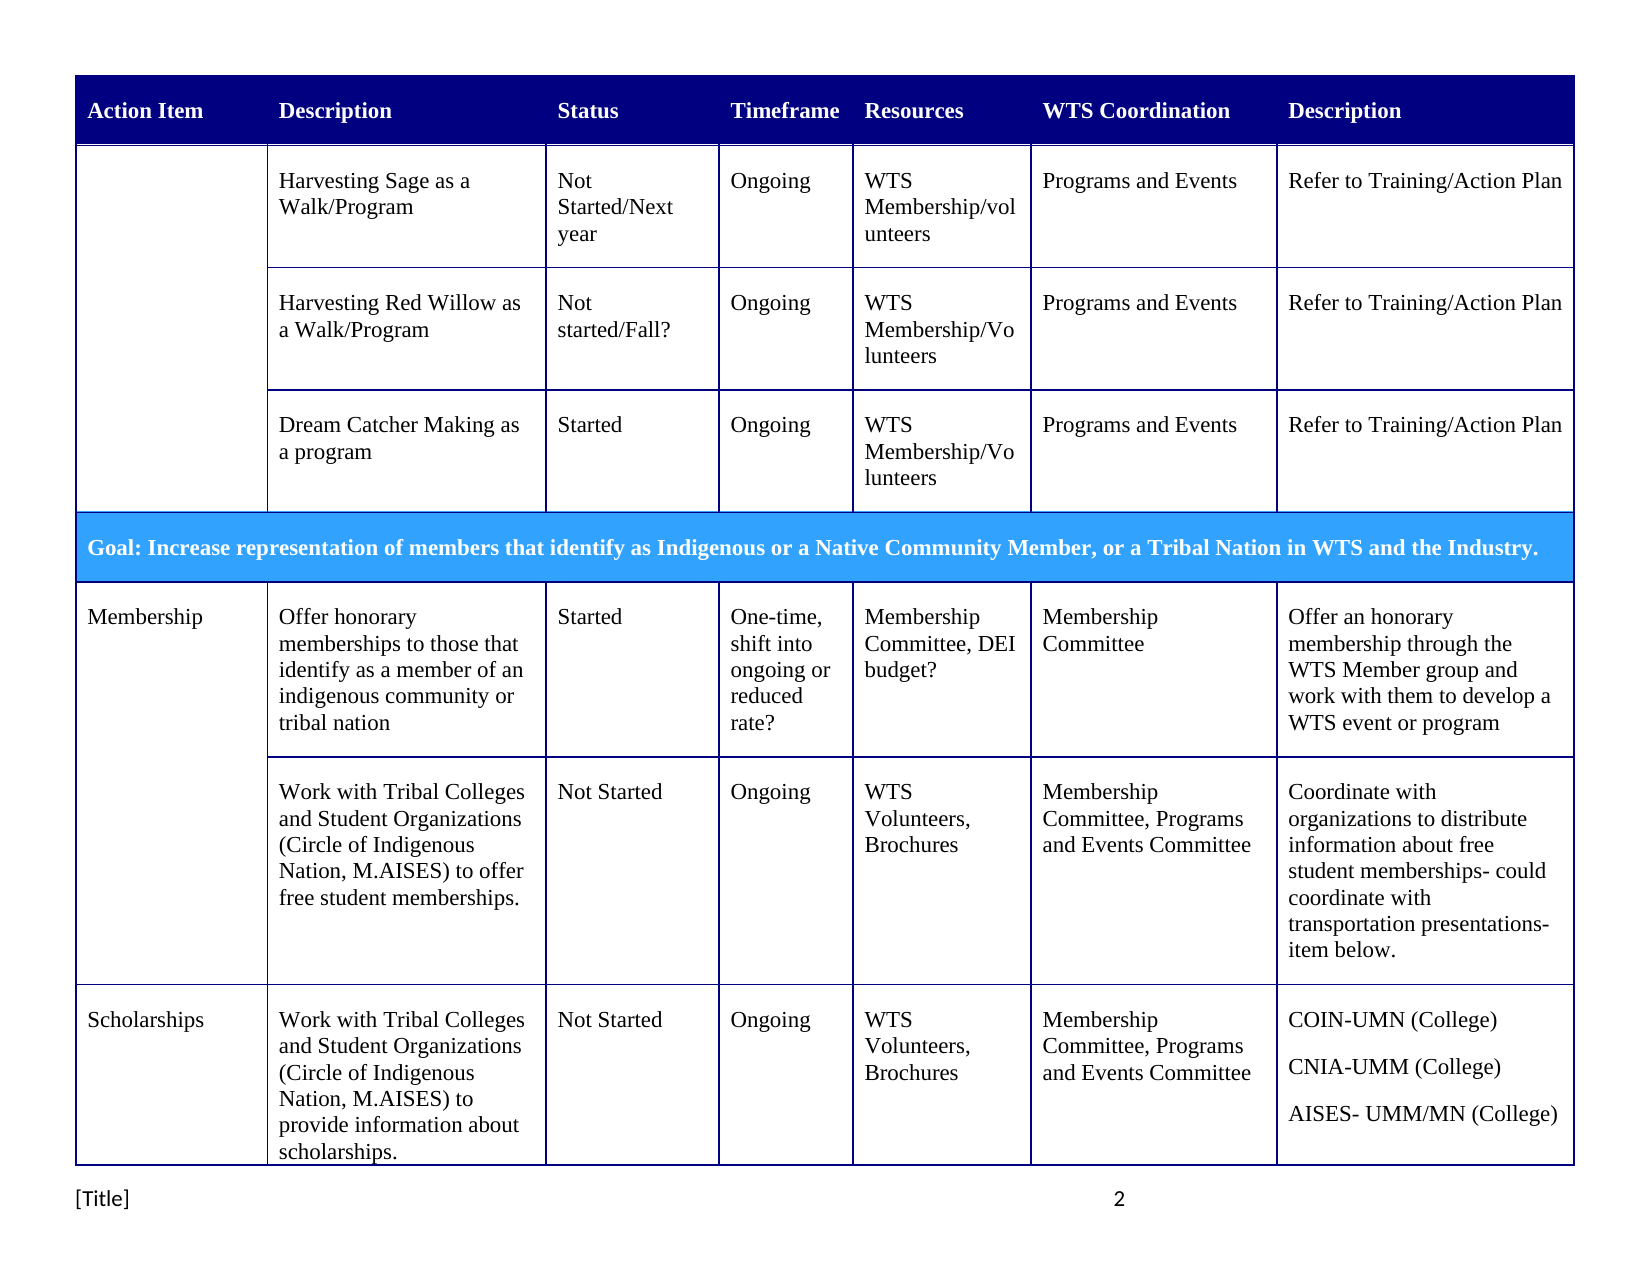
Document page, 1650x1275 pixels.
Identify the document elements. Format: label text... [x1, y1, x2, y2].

table_cell Programs and Events [1032, 146, 1276, 267]
table_cell Ongoing [720, 146, 852, 267]
table_cell Offer an honorary membership through the WTS Member group and work with them to develop a WTS event or program [1278, 583, 1573, 756]
table_cell Work with Tribal Colleges and Student Organizations (Circle of Indigenous Nation, M.AISES) to offer free student memberships. [268, 758, 545, 984]
table_cell WTS Volunteers, Brochures [854, 758, 1030, 984]
table_cell Goal: Increase representation of members that identify as Indigenous or a Native Community Member, or a Tribal Nation in WTS and the Industry. [77, 513, 1573, 581]
table_cell Refer to Training/Action Plan [1278, 391, 1573, 511]
table_cell Scholarships [77, 985, 267, 1164]
table_cell WTS Membership/Volunteers [854, 268, 1030, 389]
table_header WTS Coordination [1032, 77, 1276, 144]
table_header Action Item [77, 77, 267, 144]
table_cell Not Started [547, 985, 718, 1164]
table_cell Membership Committee [1032, 583, 1276, 756]
table_cell Ongoing [720, 758, 852, 984]
table_cell Harvesting Red Willow as a Walk/Program [268, 268, 545, 389]
table_cell Refer to Training/Action Plan [1278, 268, 1573, 389]
table_cell Not Started [547, 758, 718, 984]
table_cell Programs and Events [1032, 268, 1276, 389]
table_cell Membership [77, 583, 267, 984]
table_cell Programs and Events [1032, 391, 1276, 511]
table_header Description [1278, 77, 1573, 144]
table_cell Harvesting Sage as a Walk/Program [268, 146, 545, 267]
table_cell Coordinate with organizations to distribute information about free student memberships- could coordinate with transportation presentations- item below. [1278, 758, 1573, 984]
table_cell WTS Membership/Volunteers [854, 391, 1030, 511]
table_cell Offer honorary memberships to those that identify as a member of an indigenous community or tribal nation [268, 583, 545, 756]
table_cell Membership Committee, Programs and Events Committee [1032, 758, 1276, 984]
table_cell One-time, shift into ongoing or reduced rate? [720, 583, 852, 756]
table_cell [268, 985, 545, 1164]
table_header Timeframe [720, 77, 852, 144]
table_header Description [268, 77, 545, 144]
table_cell WTS Membership/volunteers [854, 146, 1030, 267]
table_cell Membership Committee, DEI budget? [854, 583, 1030, 756]
table_cell Started [547, 391, 718, 511]
table_cell Ongoing [720, 985, 852, 1164]
table_cell Dream Catcher Making as a program [268, 391, 545, 511]
table_cell Refer to Training/Action Plan [1278, 146, 1573, 267]
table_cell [1032, 985, 1276, 1164]
table_header Status [547, 77, 718, 144]
table_cell WTS Volunteers, Brochures [854, 985, 1030, 1164]
table_cell Ongoing [720, 391, 852, 511]
table_cell Not Started/Next year [547, 146, 718, 267]
table_cell Started [547, 583, 718, 756]
table_header Resources [854, 77, 1030, 144]
table_cell Ongoing [720, 268, 852, 389]
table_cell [1278, 985, 1573, 1164]
table_cell Not started/Fall? [547, 268, 718, 389]
